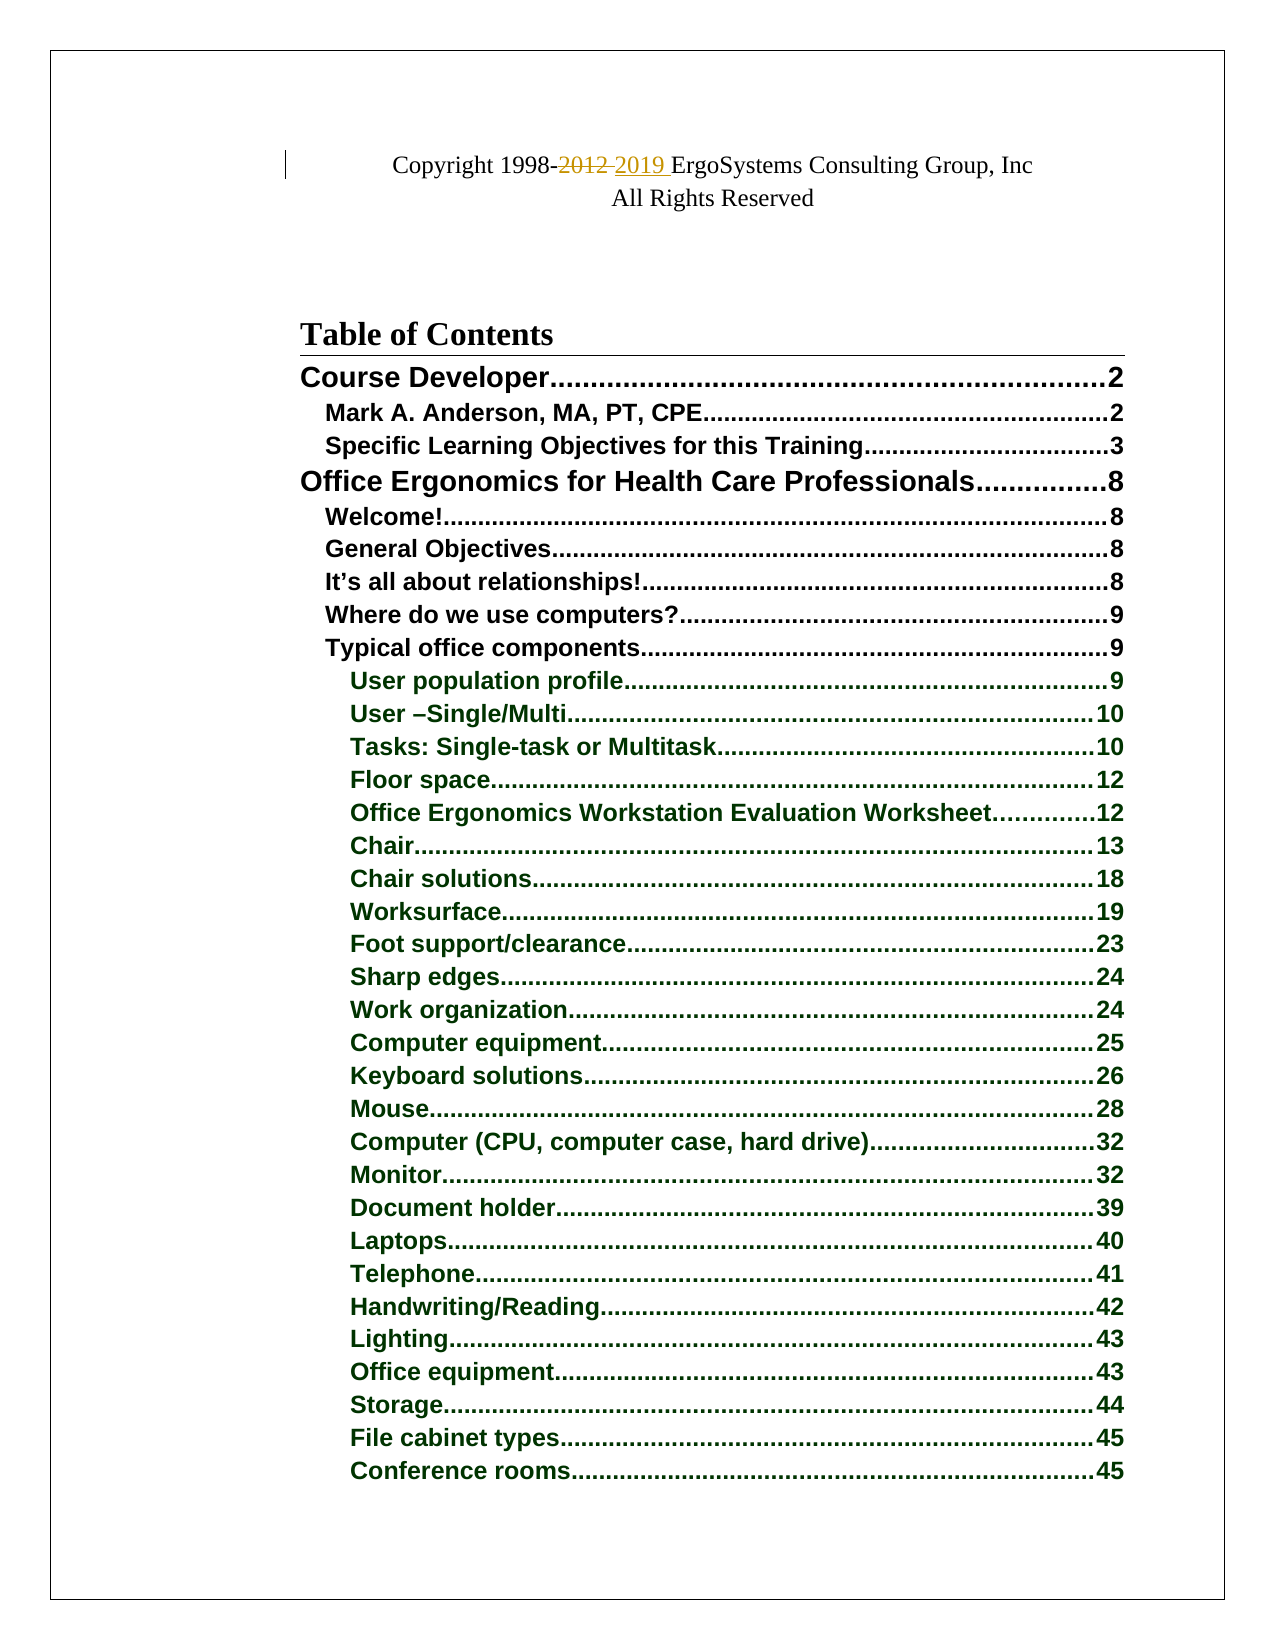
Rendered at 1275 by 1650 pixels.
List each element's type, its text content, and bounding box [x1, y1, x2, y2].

text Chair solutions 18 [350, 863, 1125, 892]
text Work organization 24 [350, 995, 1125, 1024]
text User –Single/Multi 10 [350, 699, 1125, 728]
text Handwriting/Reading 42 [350, 1291, 1125, 1320]
text Chair 13 [350, 831, 1125, 859]
text Tasks: Single-task or Multitask 10 [350, 732, 1125, 761]
text Welcome! 8 [325, 501, 1125, 530]
text Document holder 39 [350, 1193, 1125, 1221]
text Typical office components 9 [325, 633, 1125, 662]
text Lighting 43 [350, 1324, 1125, 1353]
text All Rights Reserved [300, 183, 1125, 212]
text Computer (CPU, computer case, hard drive) 32 [350, 1127, 1125, 1156]
text Worksurface 19 [350, 896, 1125, 925]
text Floor space 12 [350, 765, 1125, 793]
text Copyright 1998-ErgoSystems Consulting Group, Inc [300, 150, 1125, 179]
text Office equipment 43 [350, 1357, 1125, 1386]
text General Objectives 8 [325, 534, 1125, 563]
text Specific Learning Objectives for this Training 3 [325, 431, 1125, 459]
text Foot support/clearance 23 [350, 929, 1125, 958]
text Office Ergonomics for Health Care Professionals 8 [300, 464, 1125, 497]
text It’s all about relationships! 8 [325, 567, 1125, 596]
text File cabinet types 45 [350, 1423, 1125, 1452]
subtitle Table of Contents [300, 314, 1125, 355]
text Keyboard solutions 26 [350, 1061, 1125, 1090]
text Telephone 41 [350, 1258, 1125, 1287]
text Office Ergonomics Workstation Evaluation Worksheet 12 [350, 798, 1125, 826]
text Conference rooms 45 [350, 1456, 1125, 1485]
text Course Developer 2 [300, 360, 1125, 394]
text Monitor 32 [350, 1160, 1125, 1188]
text Laptops 40 [350, 1226, 1125, 1254]
text User population profile 9 [350, 666, 1125, 695]
text Sharp edges 24 [350, 962, 1125, 991]
text Mouse 28 [350, 1094, 1125, 1123]
text Where do we use computers? 9 [325, 600, 1125, 629]
text Mark A. Anderson, MA, PT, CPE 2 [325, 398, 1125, 427]
text Computer equipment 25 [350, 1028, 1125, 1057]
text Storage 44 [350, 1390, 1125, 1419]
